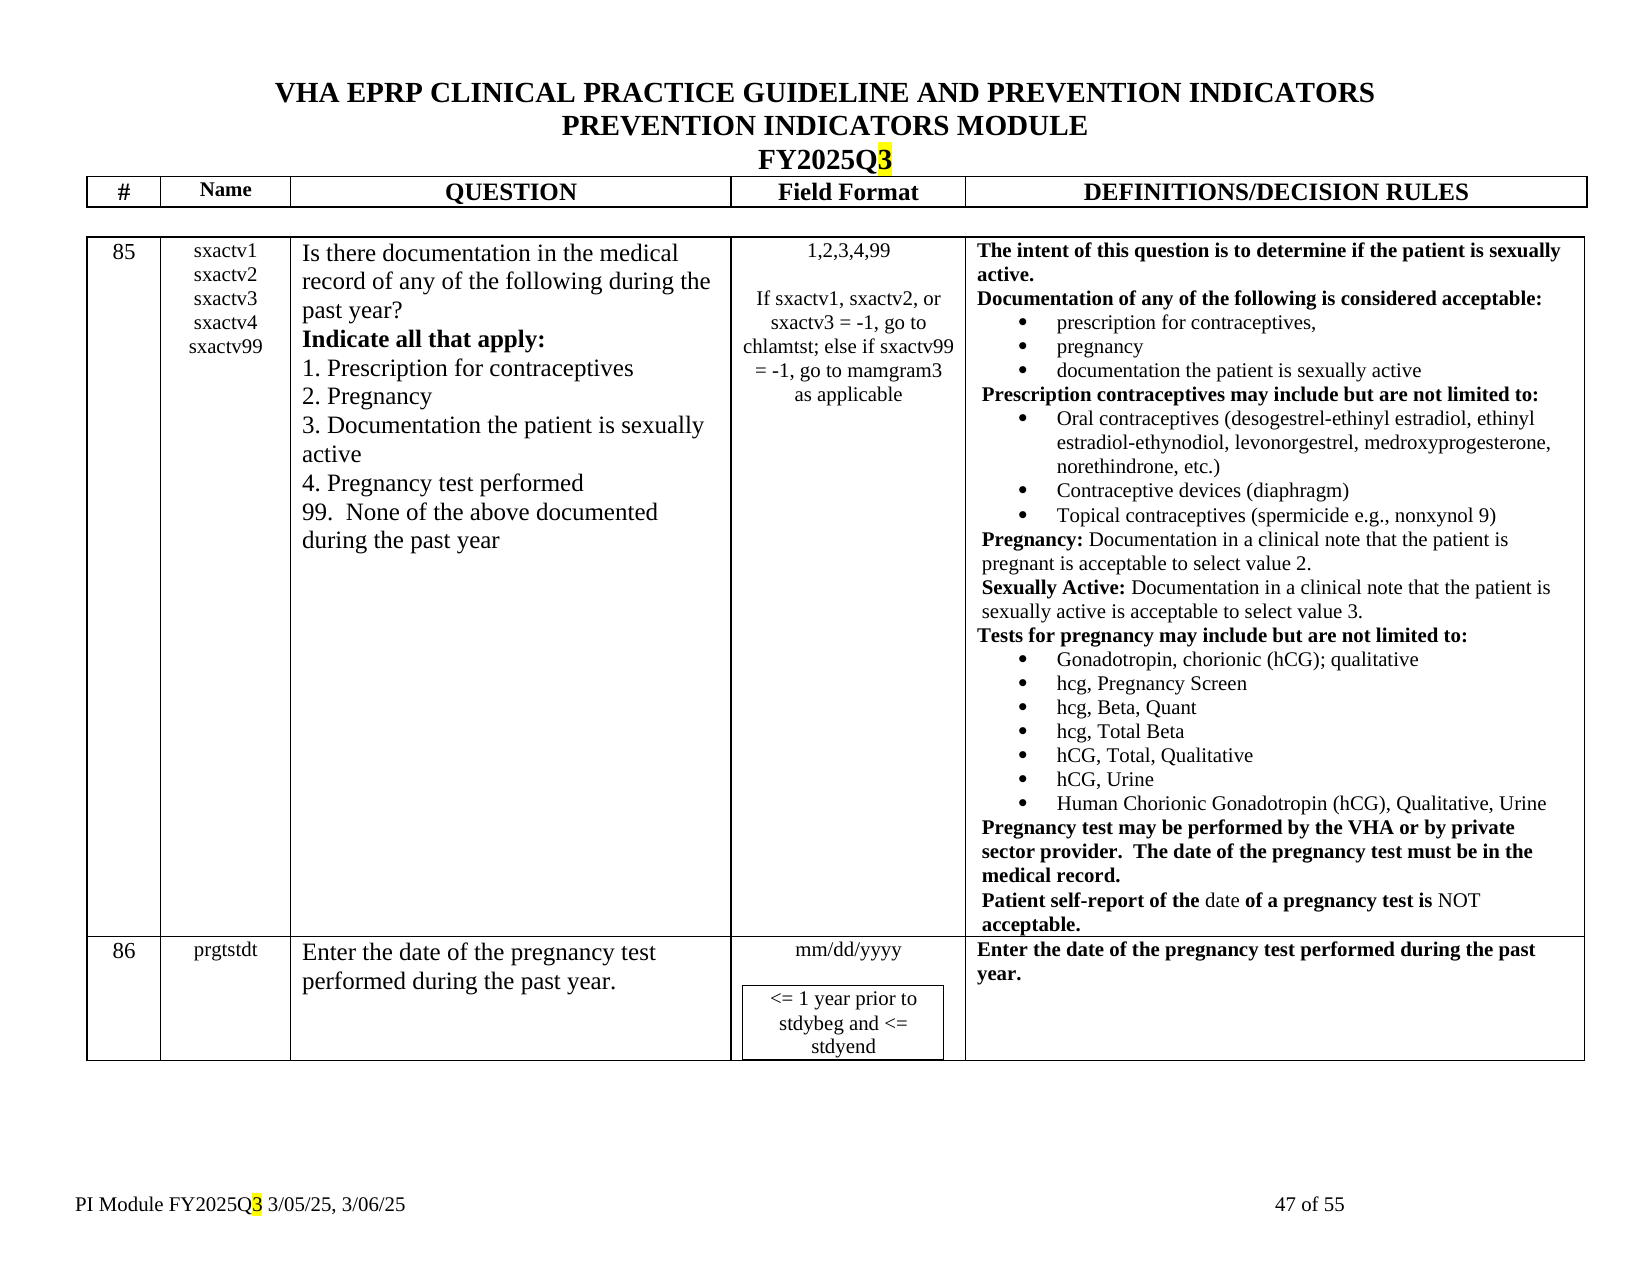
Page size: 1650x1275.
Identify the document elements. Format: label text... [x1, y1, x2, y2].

table_cell 86 [88, 937, 160, 1060]
table_cell sxactv1 sxactv2 sxactv3 sxactv4 sxactv99 [161, 238, 290, 936]
table_cell Enter the date of the pregnancy test performed during the past year. [966, 937, 1584, 1060]
table_cell 1,2,3,4,99 If sxactv1, sxactv2, or sxactv3 = -1, go to chlamtst; else if sxactv99 = -1, go to mamgram3 as applicable [732, 238, 965, 936]
table_cell The intent of this question is to determine if the patient is sexually active. Documentation of any of the following is considered acceptable: prescription for contraceptives, pregnancy documentation the patient is sexually active Prescription contraceptives may include but are not limited to: Oral contraceptives (desogestrel-ethinyl estradiol, ethinyl estradiol-ethynodiol, levonorgestrel, medroxyprogesterone, norethindrone, etc.) Contraceptive devices (diaphragm) Topical contraceptives (spermicide e.g., nonxynol 9) Pregnancy: Documentation in a clinical note that the patient is pregnant is acceptable to select value 2. Sexually Active: Documentation in a clinical note that the patient is sexually active is acceptable to select value 3. Tests for pregnancy may include but are not limited to: Gonadotropin, chorionic (hCG); qualitative hcg, Pregnancy Screen hcg, Beta, Quant hcg, Total Beta hCG, Total, Qualitative hCG, Urine Human Chorionic Gonadotropin (hCG), Qualitative, Urine Pregnancy test may be performed by the VHA or by private sector provider. The date of the pregnancy test must be in the medical record. Patient self-report of the date of a pregnancy test is NOT acceptable. [966, 238, 1584, 936]
table_cell mm/dd/yyyy [732, 937, 965, 1060]
table_cell prgtstdt [161, 937, 290, 1060]
table_cell 85 [88, 238, 160, 936]
table_cell Enter the date of the pregnancy test performed during the past year. [291, 937, 730, 1060]
table_cell Is there documentation in the medical record of any of the following during the past year? Indicate all that apply: 1. Prescription for contraceptives 2. Pregnancy 3. Documentation the patient is sexually active 4. Pregnancy test performed 99. None of the above documented during the past year [291, 238, 730, 936]
